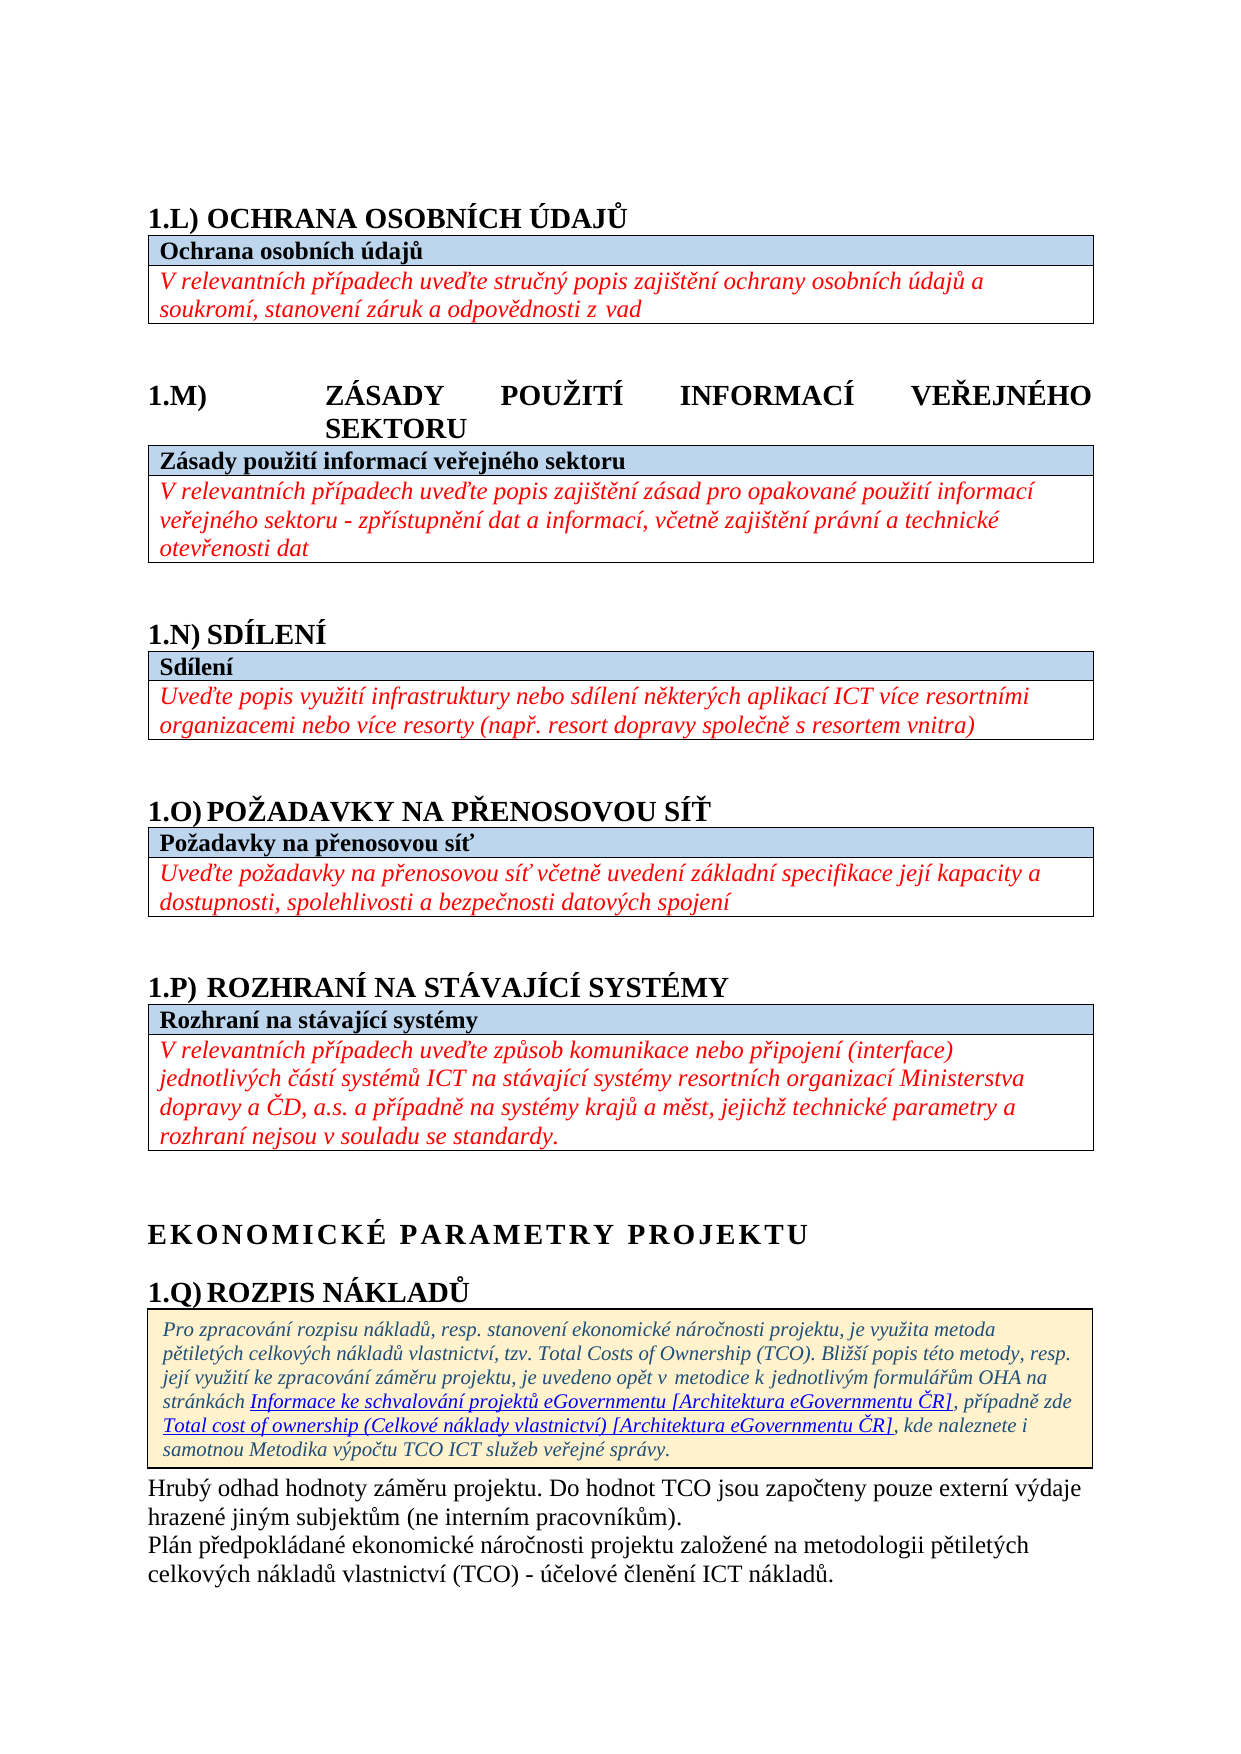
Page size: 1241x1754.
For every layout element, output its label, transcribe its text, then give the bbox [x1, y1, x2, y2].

subtitle Sdílení [148, 617, 1093, 651]
subtitle Požadavky na přenosovou síť [148, 794, 1093, 827]
table_header Rozhraní na stávající systémy [149, 1005, 1093, 1034]
subtitle Zásady použití informací veřejného sektoru [148, 378, 1093, 445]
table_cell Uveďte popis využití infrastruktury nebo sdílení některých aplikací ICT více resortními organizacemi nebo více resorty (např. resort dopravy společně s resortem vnitra) [149, 681, 1093, 739]
table_header Zásady použití informací veřejného sektoru [149, 446, 1093, 475]
table_header Požadavky na přenosovou síť [149, 828, 1093, 857]
text Hrubý odhad hodnoty záměru projektu. Do hodnot TCO jsou započteny pouze externí výdaje hrazené jiným subjektům (ne interním pracovníkům). [148, 1473, 1093, 1530]
table_cell V relevantních případech uveďte stručný popis zajištění ochrany osobních údajů a soukromí, stanovení záruk a odpovědnosti z vad [149, 266, 1093, 323]
subtitle Rozpis nákladů [148, 1276, 1093, 1308]
subtitle Rozhraní na stávající systémy [148, 970, 1093, 1004]
table_header Sdílení [149, 652, 1093, 680]
subtitle Ochrana osobních údajů [148, 201, 1093, 235]
table_cell V relevantních případech uveďte způsob komunikace nebo připojení (interface) jednotlivých částí systémů ICT na stávající systémy resortních organizací Ministerstva dopravy a ČD, a.s. a případně na systémy krajů a měst, jejichž technické parametry a rozhraní nejsou v souladu se standardy. [149, 1035, 1093, 1150]
subtitle Ekonomické parametry projektu [147, 1217, 1093, 1251]
text Plán předpokládané ekonomické náročnosti projektu založené na metodologii pětiletých celkových nákladů vlastnictví (TCO) - účelové členění ICT nákladů. [148, 1530, 1093, 1588]
table_cell Uveďte požadavky na přenosovou síť včetně uvedení základní specifikace její kapacity a dostupnosti, spolehlivosti a bezpečnosti datových spojení [149, 858, 1093, 916]
table_header Ochrana osobních údajů [149, 236, 1093, 265]
table_cell V relevantních případech uveďte popis zajištění zásad pro opakované použití informací veřejného sektoru - zpřístupnění dat a informací, včetně zajištění právní a technické otevřenosti dat [149, 476, 1093, 562]
